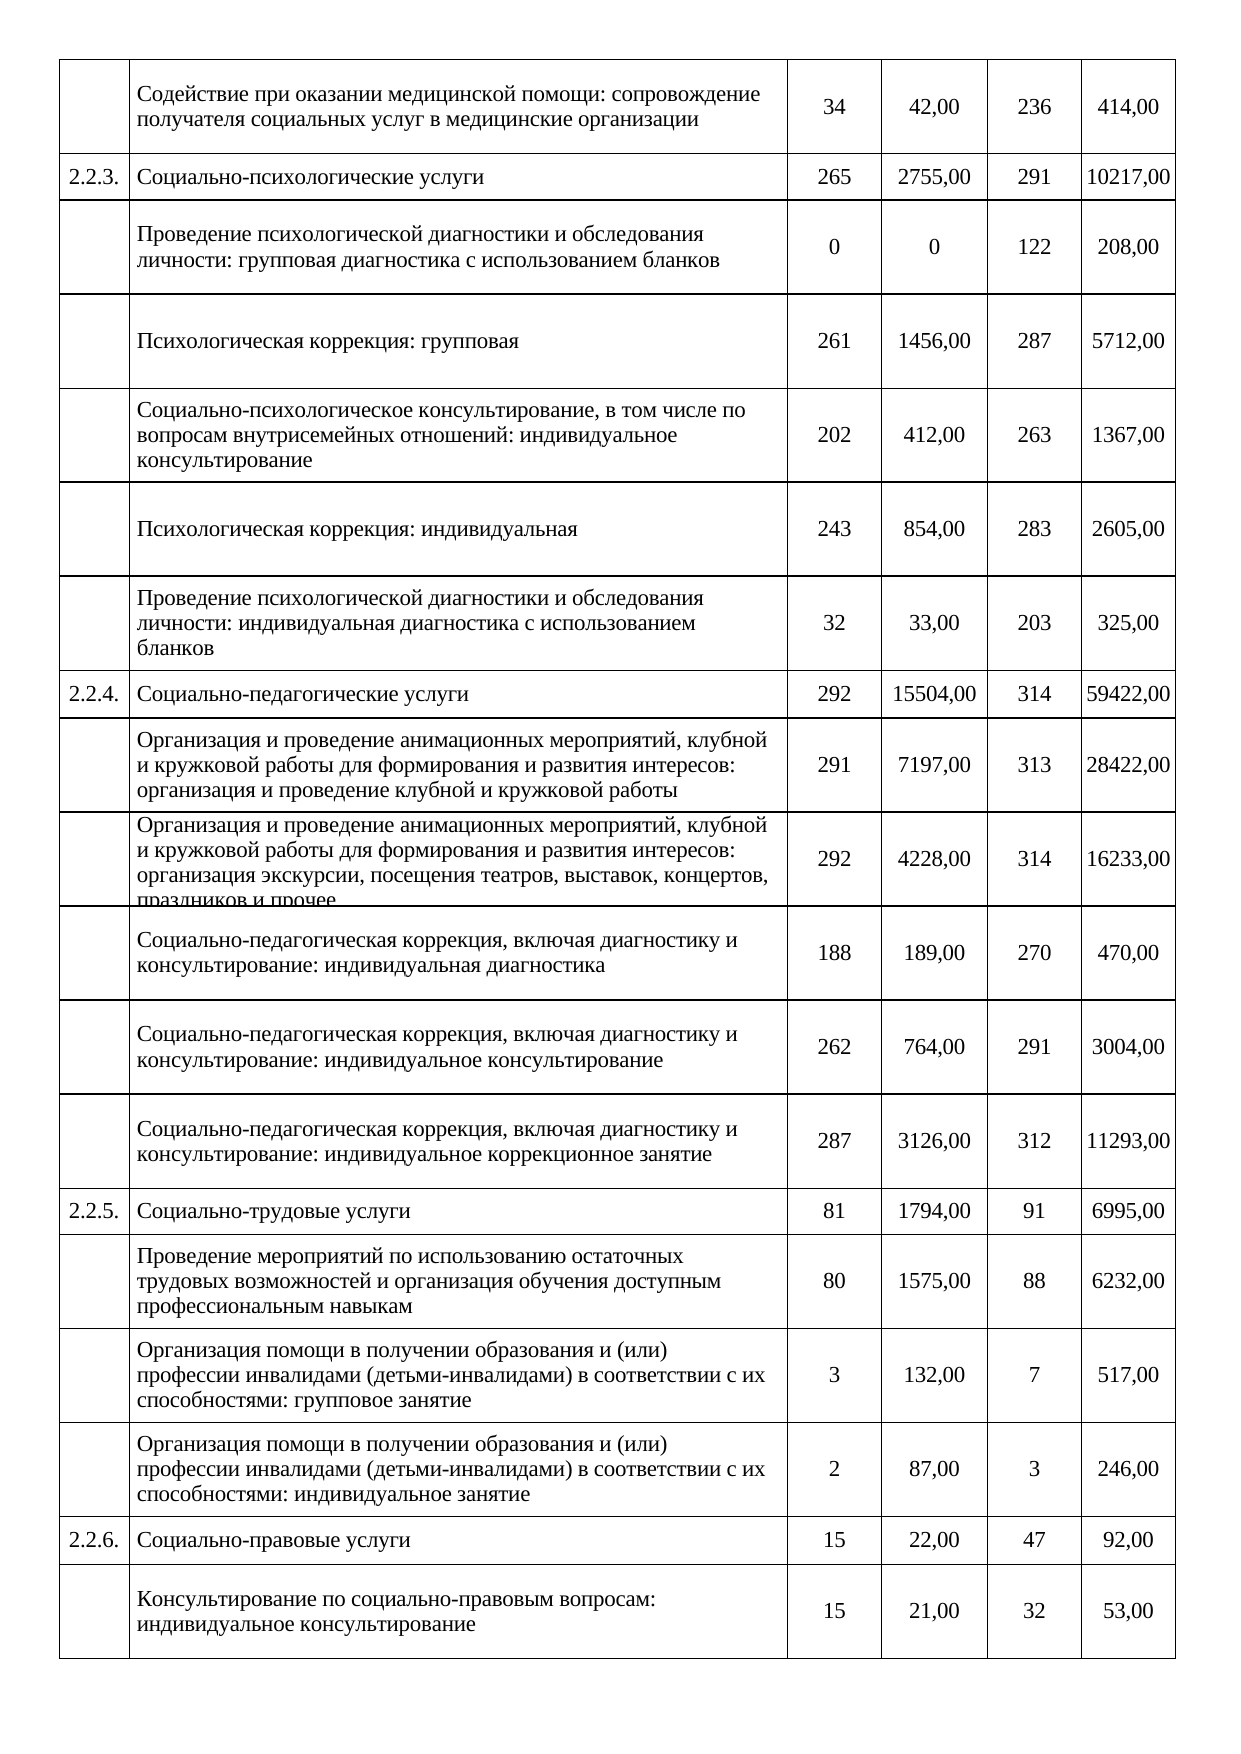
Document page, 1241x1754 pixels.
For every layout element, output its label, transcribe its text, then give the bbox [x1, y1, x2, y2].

table_cell 1794,00 [882, 1189, 987, 1234]
table_cell 291 [988, 154, 1081, 199]
table_cell 6995,00 [1082, 1189, 1175, 1234]
table_cell [60, 813, 129, 905]
table_cell Проведение психологической диагностики и обследования личности: групповая диагностика с использованием бланков [130, 201, 787, 293]
table_cell [60, 60, 129, 153]
table_cell 2755,00 [882, 154, 987, 199]
table_cell Социально-педагогическая коррекция, включая диагностику и консультирование: индивидуальное консультирование [130, 1001, 787, 1093]
table_cell Социально-трудовые услуги [130, 1189, 787, 1234]
table_cell 28422,00 [1082, 719, 1175, 811]
table_cell [60, 201, 129, 293]
table_cell 292 [788, 671, 881, 717]
table_cell Организация помощи в получении образования и (или) профессии инвалидами (детьми-инвалидами) в соответствии с их способностями: индивидуальное занятие [130, 1423, 787, 1516]
table_cell 0 [882, 201, 987, 293]
table_cell 189,00 [882, 907, 987, 999]
table_cell Социально-психологическое консультирование, в том числе по вопросам внутрисемейных отношений: индивидуальное консультирование [130, 389, 787, 481]
table_cell 287 [788, 1095, 881, 1187]
table_cell 15 [788, 1565, 881, 1657]
table_cell 7 [988, 1329, 1081, 1422]
table_cell 314 [988, 813, 1081, 905]
table_cell 313 [988, 719, 1081, 811]
table_cell [60, 577, 129, 669]
table_cell 53,00 [1082, 1565, 1175, 1657]
table_cell 243 [788, 483, 881, 575]
table_cell Социально-правовые услуги [130, 1517, 787, 1563]
table_cell 246,00 [1082, 1423, 1175, 1516]
table_cell 3 [988, 1423, 1081, 1516]
table_cell Психологическая коррекция: групповая [130, 295, 787, 387]
table_cell 6232,00 [1082, 1235, 1175, 1328]
table_cell Проведение мероприятий по использованию остаточных трудовых возможностей и организация обучения доступным профессиональным навыкам [130, 1235, 787, 1328]
table_cell 203 [988, 577, 1081, 669]
table_cell 81 [788, 1189, 881, 1234]
table_cell 202 [788, 389, 881, 481]
table_cell [60, 719, 129, 811]
table_cell [60, 389, 129, 481]
table_cell [60, 1329, 129, 1422]
table_cell 47 [988, 1517, 1081, 1563]
table_cell 87,00 [882, 1423, 987, 1516]
table_cell Организация помощи в получении образования и (или) профессии инвалидами (детьми-инвалидами) в соответствии с их способностями: групповое занятие [130, 1329, 787, 1422]
table_cell 32 [988, 1565, 1081, 1657]
table_cell 32 [788, 577, 881, 669]
table_cell [60, 295, 129, 387]
table_cell 2.2.6. [60, 1517, 129, 1563]
table_cell 11293,00 [1082, 1095, 1175, 1187]
table_cell 854,00 [882, 483, 987, 575]
table_cell [60, 1565, 129, 1657]
table_cell [60, 483, 129, 575]
table_cell Организация и проведение анимационных мероприятий, клубной и кружковой работы для формирования и развития интересов: организация экскурсии, посещения театров, выставок, концертов, праздников и прочее [130, 813, 787, 905]
table_cell 262 [788, 1001, 881, 1093]
table_cell 2.2.4. [60, 671, 129, 717]
table_cell 414,00 [1082, 60, 1175, 153]
table_cell 3004,00 [1082, 1001, 1175, 1093]
table_cell [60, 1095, 129, 1187]
table_cell 2.2.3. [60, 154, 129, 199]
table_cell 208,00 [1082, 201, 1175, 293]
table_cell [60, 1235, 129, 1328]
table_cell 188 [788, 907, 881, 999]
table_cell Психологическая коррекция: индивидуальная [130, 483, 787, 575]
table_cell 263 [988, 389, 1081, 481]
table_cell Социально-педагогические услуги [130, 671, 787, 717]
table_cell 2 [788, 1423, 881, 1516]
table_cell 21,00 [882, 1565, 987, 1657]
table_cell [60, 1001, 129, 1093]
table_cell 1367,00 [1082, 389, 1175, 481]
table_cell 80 [788, 1235, 881, 1328]
table_cell 764,00 [882, 1001, 987, 1093]
table_cell 15504,00 [882, 671, 987, 717]
table_cell 236 [988, 60, 1081, 153]
table_cell 34 [788, 60, 881, 153]
table_cell 3126,00 [882, 1095, 987, 1187]
table_cell 292 [788, 813, 881, 905]
table_cell Социально-педагогическая коррекция, включая диагностику и консультирование: индивидуальное коррекционное занятие [130, 1095, 787, 1187]
table_cell 0 [788, 201, 881, 293]
table_cell 122 [988, 201, 1081, 293]
table_cell 7197,00 [882, 719, 987, 811]
table_cell 59422,00 [1082, 671, 1175, 717]
table_cell 4228,00 [882, 813, 987, 905]
table_cell 1456,00 [882, 295, 987, 387]
table_cell 2605,00 [1082, 483, 1175, 575]
table_cell 15 [788, 1517, 881, 1563]
table_cell Социально-психологические услуги [130, 154, 787, 199]
table_cell 42,00 [882, 60, 987, 153]
table_cell Социально-педагогическая коррекция, включая диагностику и консультирование: индивидуальная диагностика [130, 907, 787, 999]
table_cell Содействие при оказании медицинской помощи: сопровождение получателя социальных услуг в медицинские организации [130, 60, 787, 153]
table_cell [60, 907, 129, 999]
table_cell 270 [988, 907, 1081, 999]
table_cell 91 [988, 1189, 1081, 1234]
table_cell 470,00 [1082, 907, 1175, 999]
table_cell 132,00 [882, 1329, 987, 1422]
table_cell 412,00 [882, 389, 987, 481]
table_cell 283 [988, 483, 1081, 575]
table_cell Консультирование по социально-правовым вопросам: индивидуальное консультирование [130, 1565, 787, 1657]
table_cell [60, 1423, 129, 1516]
table_cell 261 [788, 295, 881, 387]
table_cell 2.2.5. [60, 1189, 129, 1234]
table_cell 16233,00 [1082, 813, 1175, 905]
table_cell 312 [988, 1095, 1081, 1187]
table_cell 291 [788, 719, 881, 811]
table_cell 325,00 [1082, 577, 1175, 669]
table_cell 314 [988, 671, 1081, 717]
table_cell 33,00 [882, 577, 987, 669]
table_cell 265 [788, 154, 881, 199]
table_cell 1575,00 [882, 1235, 987, 1328]
table_cell 92,00 [1082, 1517, 1175, 1563]
table_cell 10217,00 [1082, 154, 1175, 199]
table_cell 517,00 [1082, 1329, 1175, 1422]
table_cell 22,00 [882, 1517, 987, 1563]
table_cell 5712,00 [1082, 295, 1175, 387]
table_cell Организация и проведение анимационных мероприятий, клубной и кружковой работы для формирования и развития интересов: организация и проведение клубной и кружковой работы [130, 719, 787, 811]
table_cell 291 [988, 1001, 1081, 1093]
table_cell 3 [788, 1329, 881, 1422]
table_cell 88 [988, 1235, 1081, 1328]
table_cell Проведение психологической диагностики и обследования личности: индивидуальная диагностика с использованием бланков [130, 577, 787, 669]
table_cell 287 [988, 295, 1081, 387]
